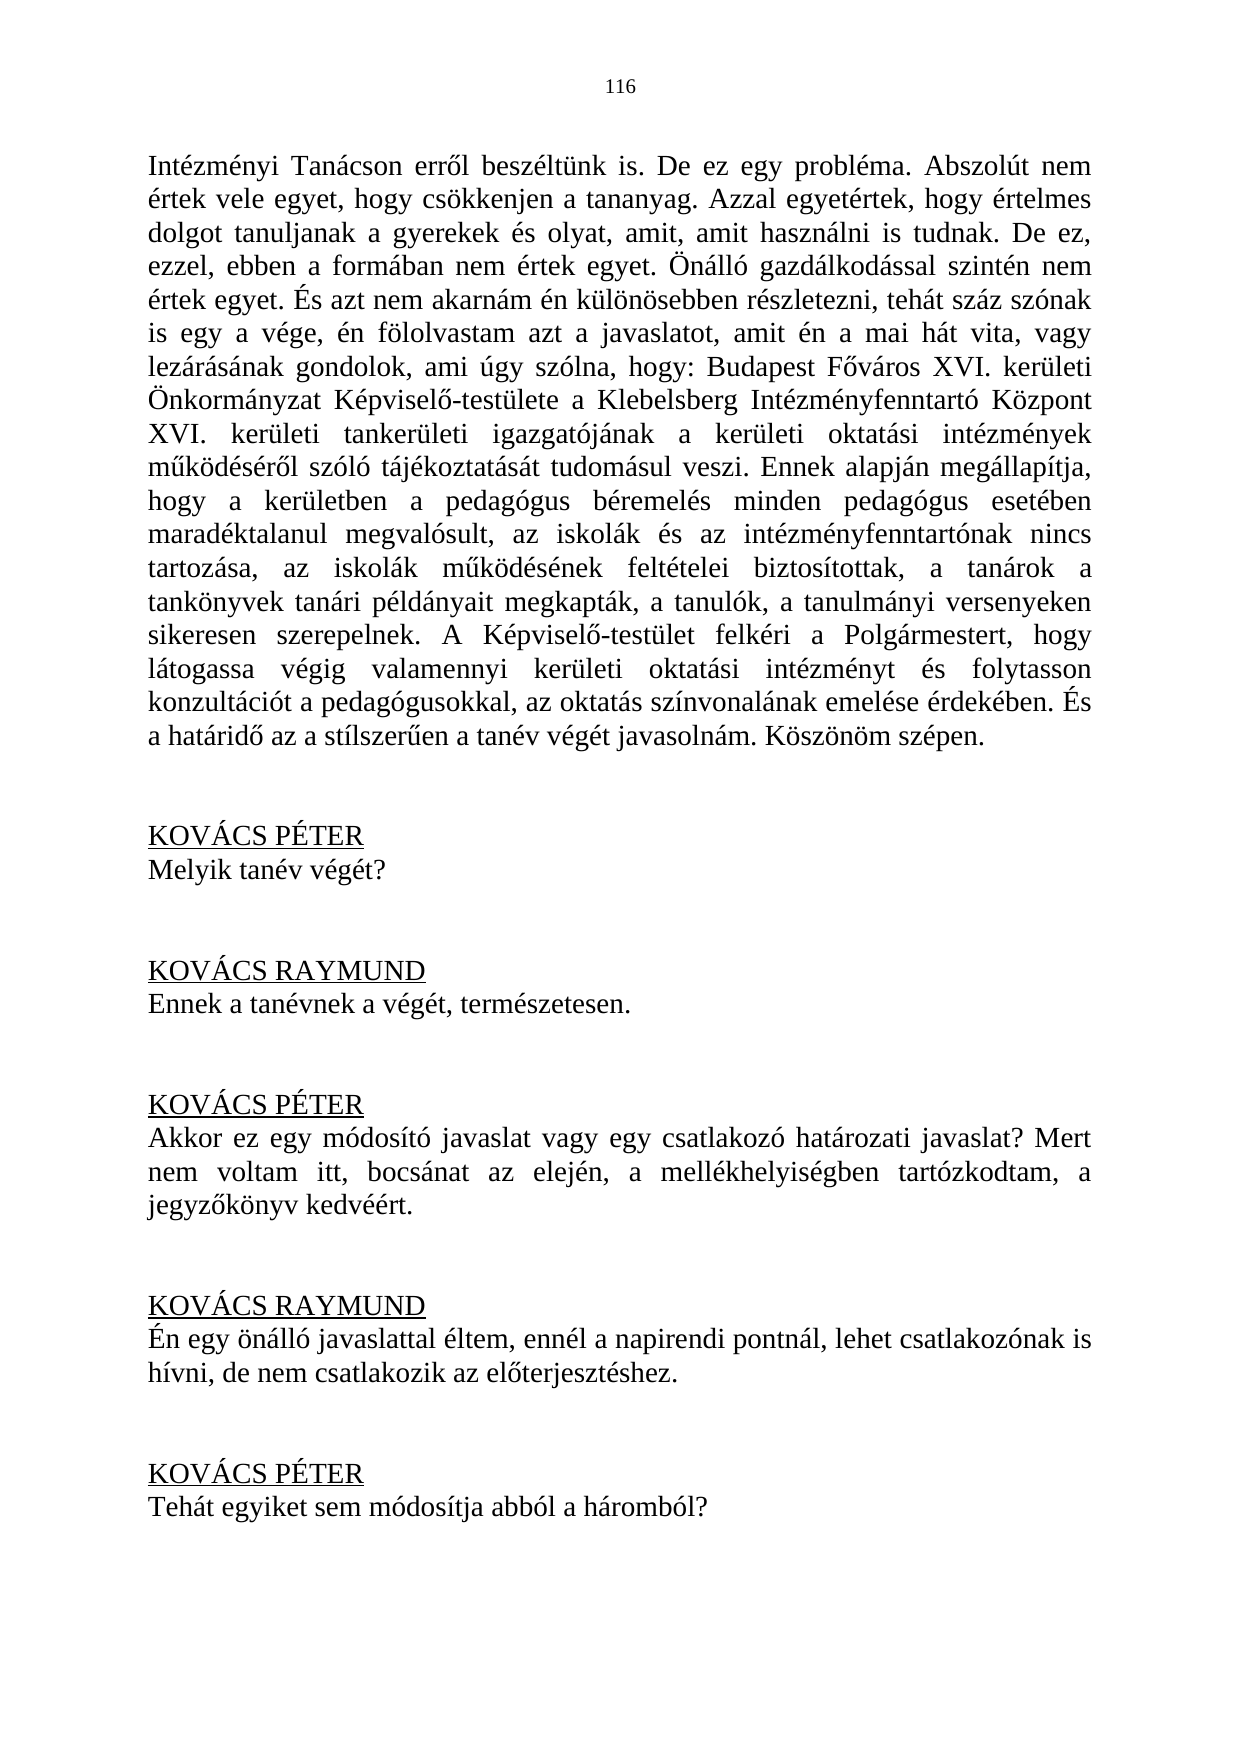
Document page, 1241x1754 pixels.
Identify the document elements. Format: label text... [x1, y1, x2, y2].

text Melyik tanév végét? [148, 852, 1093, 886]
text KOVÁCS RAYMUND [148, 1288, 1093, 1322]
text Ennek a tanévnek a végét, természetesen. [148, 986, 1093, 1020]
text KOVÁCS RAYMUND [148, 953, 1093, 986]
text KOVÁCS PÉTER [148, 1087, 1093, 1120]
text Én egy önálló javaslattal éltem, ennél a napirendi pontnál, lehet csatlakozónak is hívni, de nem csatlakozik az előterjesztéshez. [148, 1322, 1093, 1389]
text Tehát egyiket sem módosítja abból a háromból? [148, 1489, 1093, 1523]
text KOVÁCS PÉTER [148, 1456, 1093, 1489]
text KOVÁCS PÉTER [148, 818, 1093, 852]
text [148, 148, 1093, 751]
text Akkor ez egy módosító javaslat vagy egy csatlakozó határozati javaslat? Mert nem voltam itt, bocsánat az elején, a mellékhelyiségben tartózkodtam, a jegyzőkönyv kedvéért. [148, 1120, 1093, 1221]
